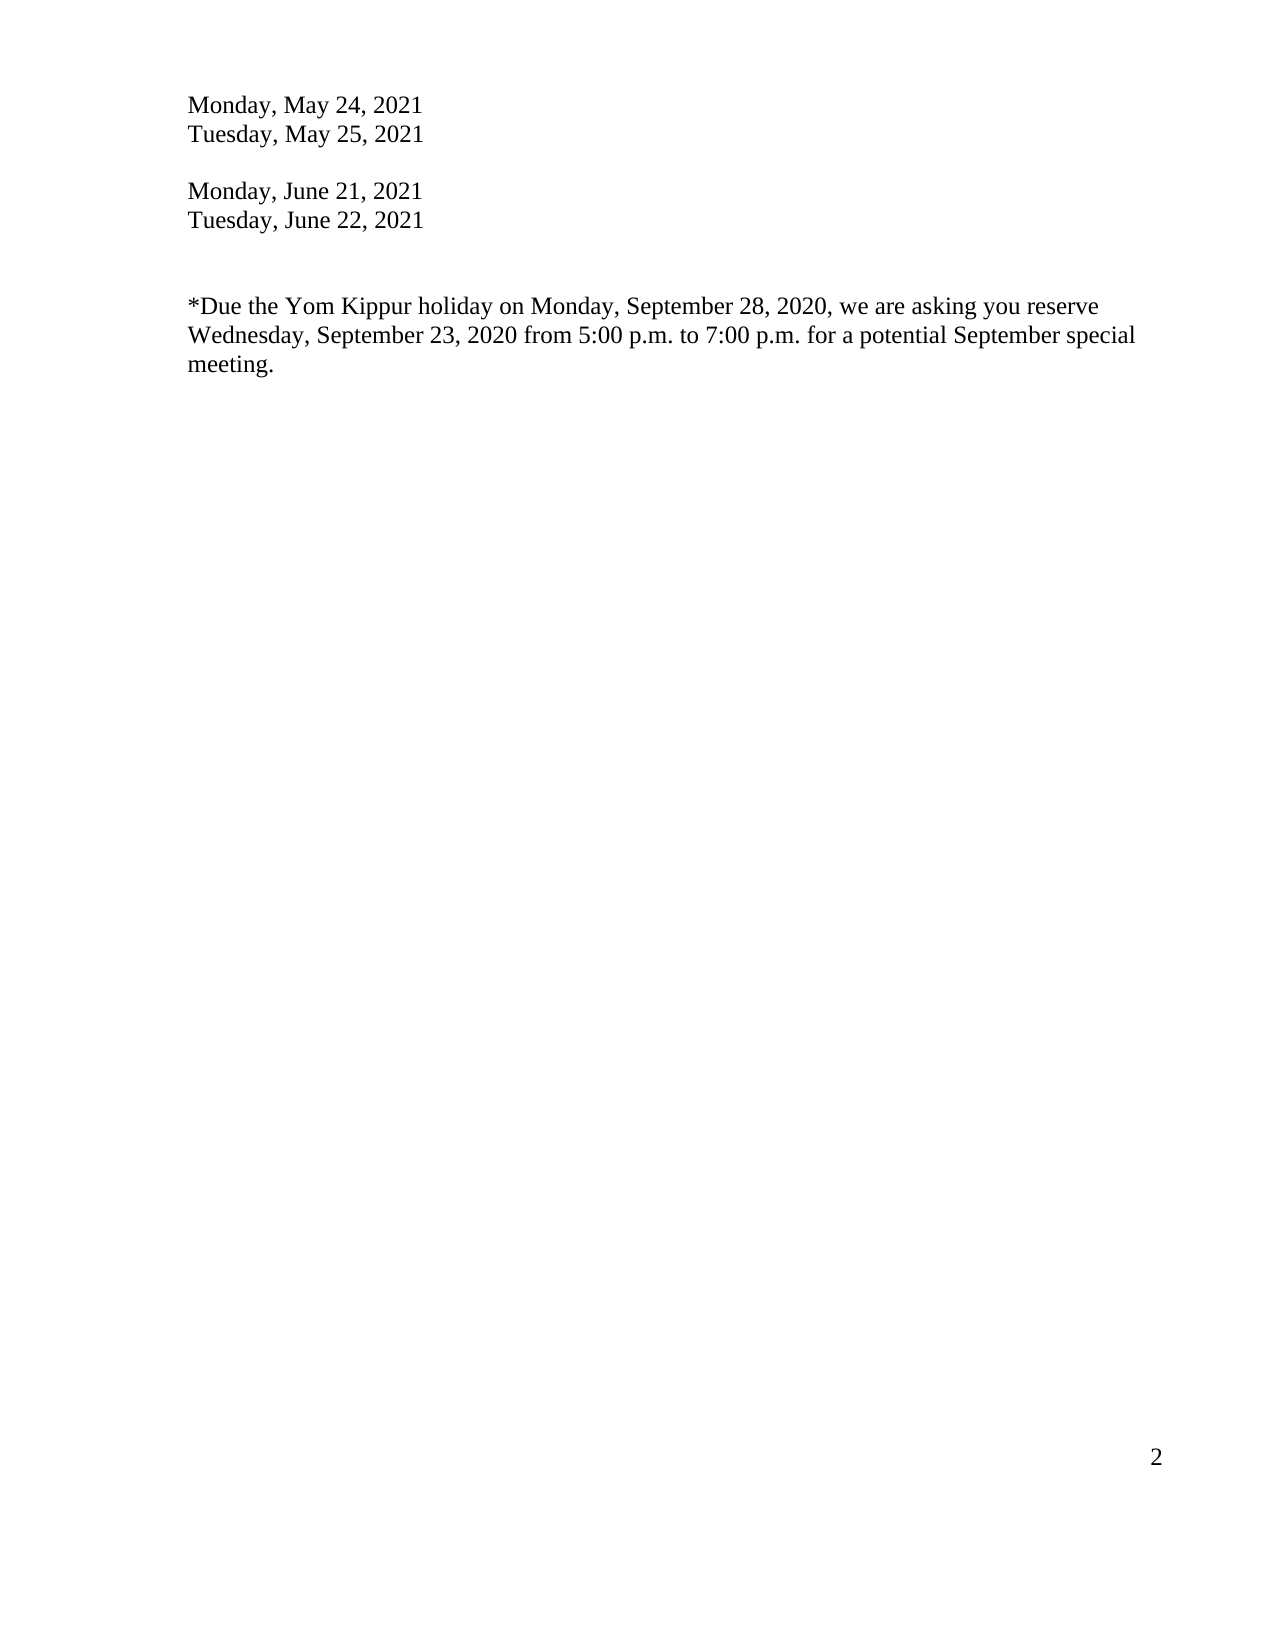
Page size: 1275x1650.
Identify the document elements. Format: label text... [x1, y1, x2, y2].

text Monday, May 24, 2021 [187, 90, 1162, 119]
text Tuesday, May 25, 2021 [187, 119, 1162, 147]
text Monday, June 21, 2021 [187, 176, 1162, 205]
text Tuesday, June 22, 2021 [187, 205, 1162, 234]
text *Due the Yom Kippur holiday on Monday, September 28, 2020, we are asking you reserve Wednesday, September 23, 2020 from 5:00 p.m. to 7:00 p.m. for a potential September special meeting. [187, 291, 1162, 377]
